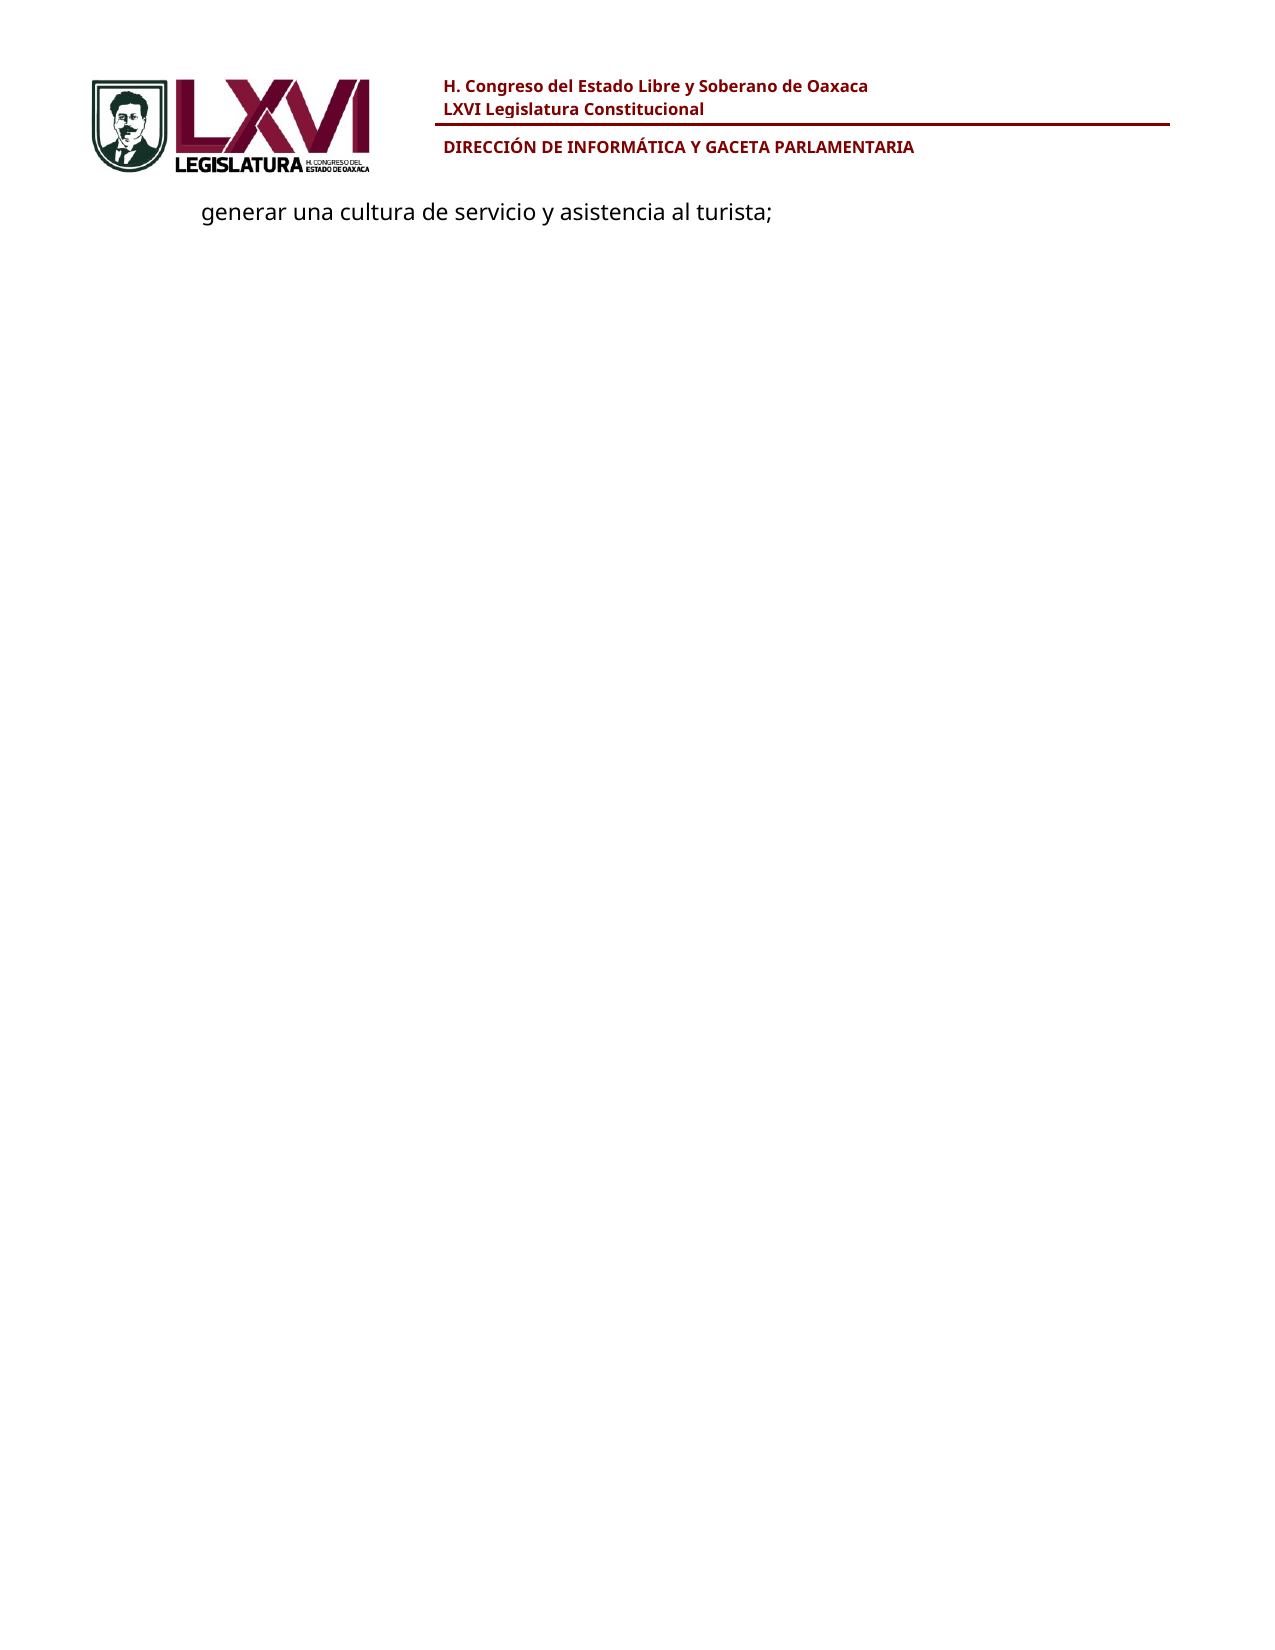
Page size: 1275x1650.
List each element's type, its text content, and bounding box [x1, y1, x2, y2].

list Impulsar la capacitación permanente de los prestadores de servicios buscando con ello generar una cultura de servicio y asistencia al turista; [126, 196, 1181, 227]
picture [91, 79, 370, 173]
